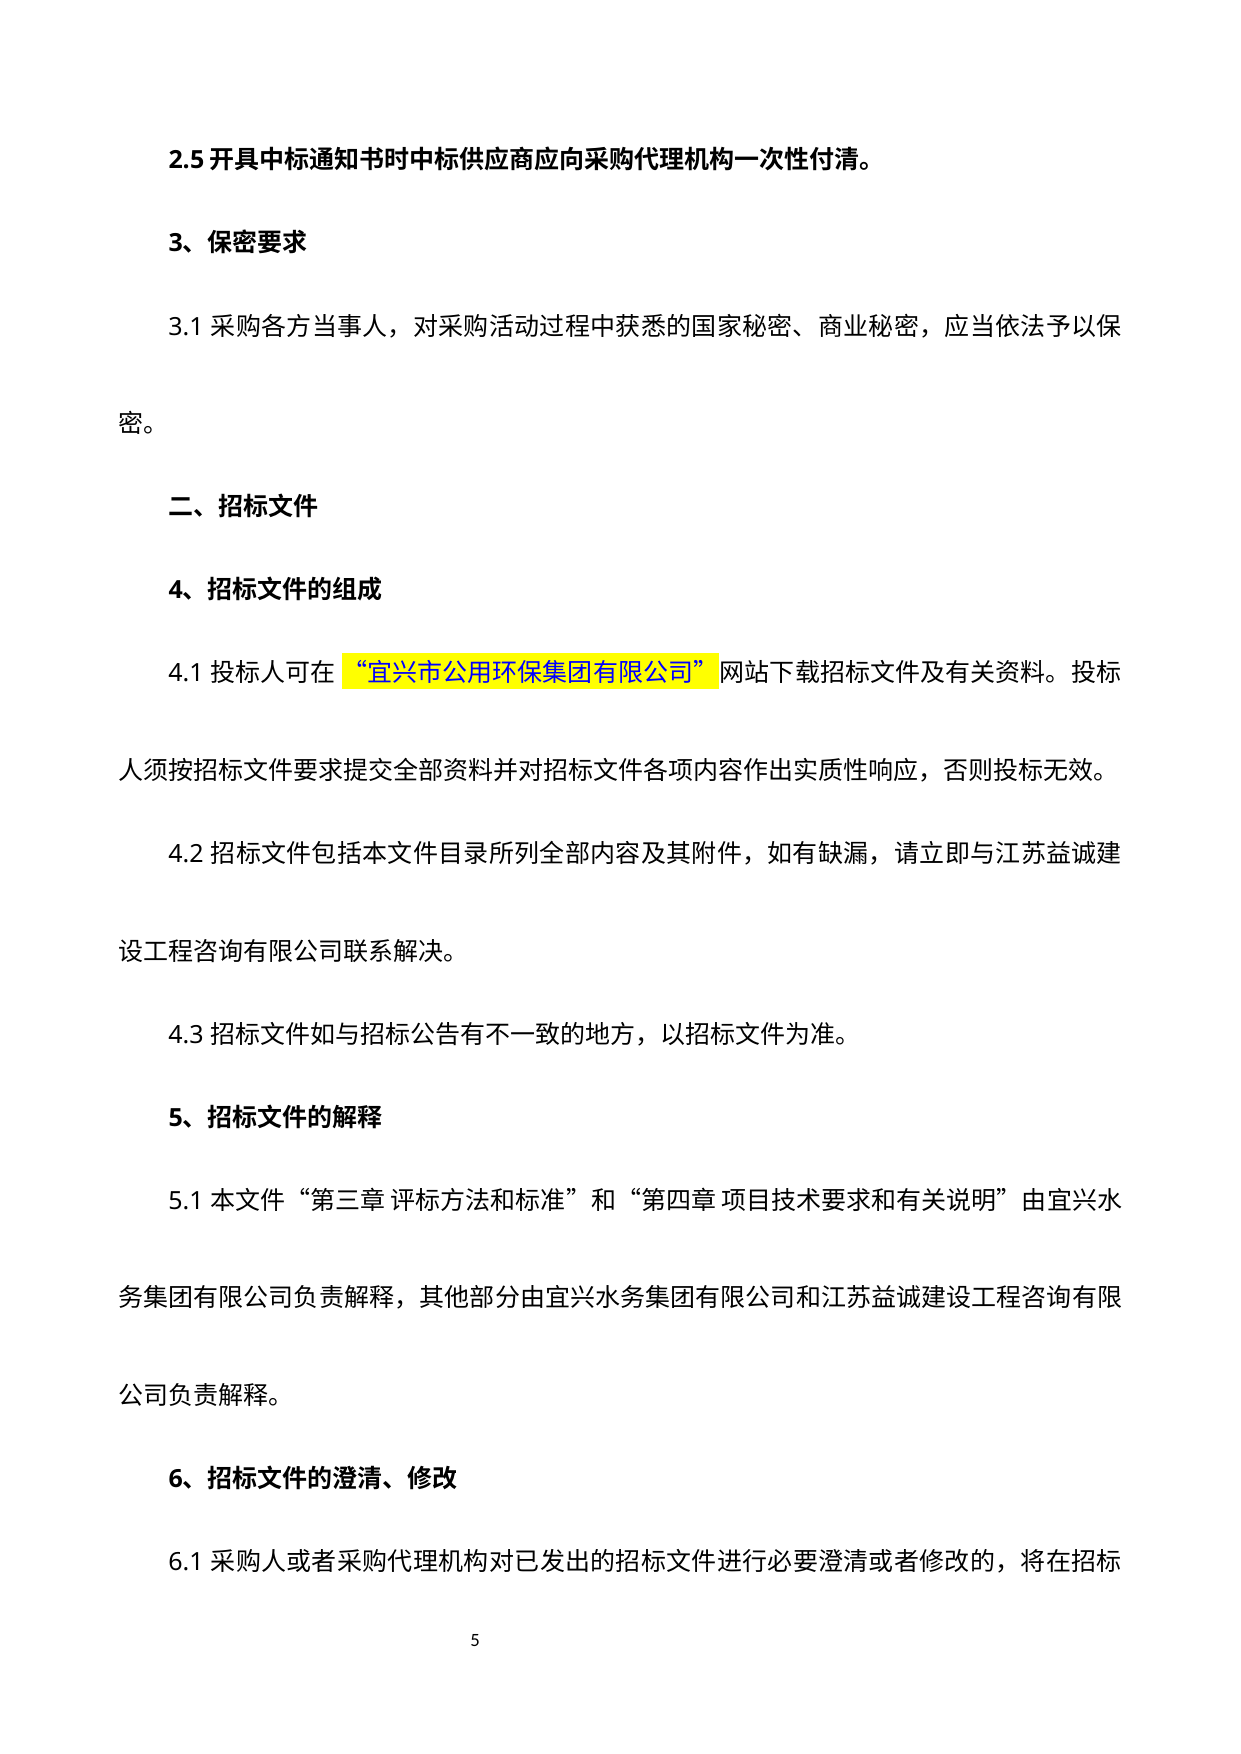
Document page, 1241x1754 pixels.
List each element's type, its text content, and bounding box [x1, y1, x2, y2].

text 2.5开具中标通知书时中标供应商应向采购代理机构一次性付清。 [118, 125, 1122, 190]
text 3、保密要求 [168, 208, 1122, 273]
text 4、招标文件的组成 [118, 555, 1122, 620]
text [118, 1527, 1122, 1592]
text 3.1 采购各方当事人，对采购活动过程中获悉的国家秘密、商业秘密，应当依法予以保密。 [118, 292, 1122, 454]
text 4.3 招标文件如与招标公告有不一致的地方，以招标文件为准。 [118, 1000, 1122, 1065]
text 二、招标文件 [118, 472, 1122, 537]
text 5.1 本文件“第三章 评标方法和标准”和“第四章 项目技术要求和有关说明”由宜兴水务集团有限公司负责解释，其他部分由宜兴水务集团有限公司和江苏益诚建设工程咨询有限公司负责解释。 [118, 1166, 1122, 1426]
text 4.1 投标人可在 “宜兴市公用环保集团有限公司”网站下载招标文件及有关资料。投标人须按招标文件要求提交全部资料并对招标文件各项内容作出实质性响应，否则投标无效。 [118, 638, 1122, 801]
text 4.2 招标文件包括本文件目录所列全部内容及其附件，如有缺漏，请立即与江苏益诚建设工程咨询有限公司联系解决。 [118, 819, 1122, 982]
text 6、招标文件的澄清、修改 [118, 1444, 1122, 1509]
text 5、招标文件的解释 [118, 1083, 1122, 1148]
